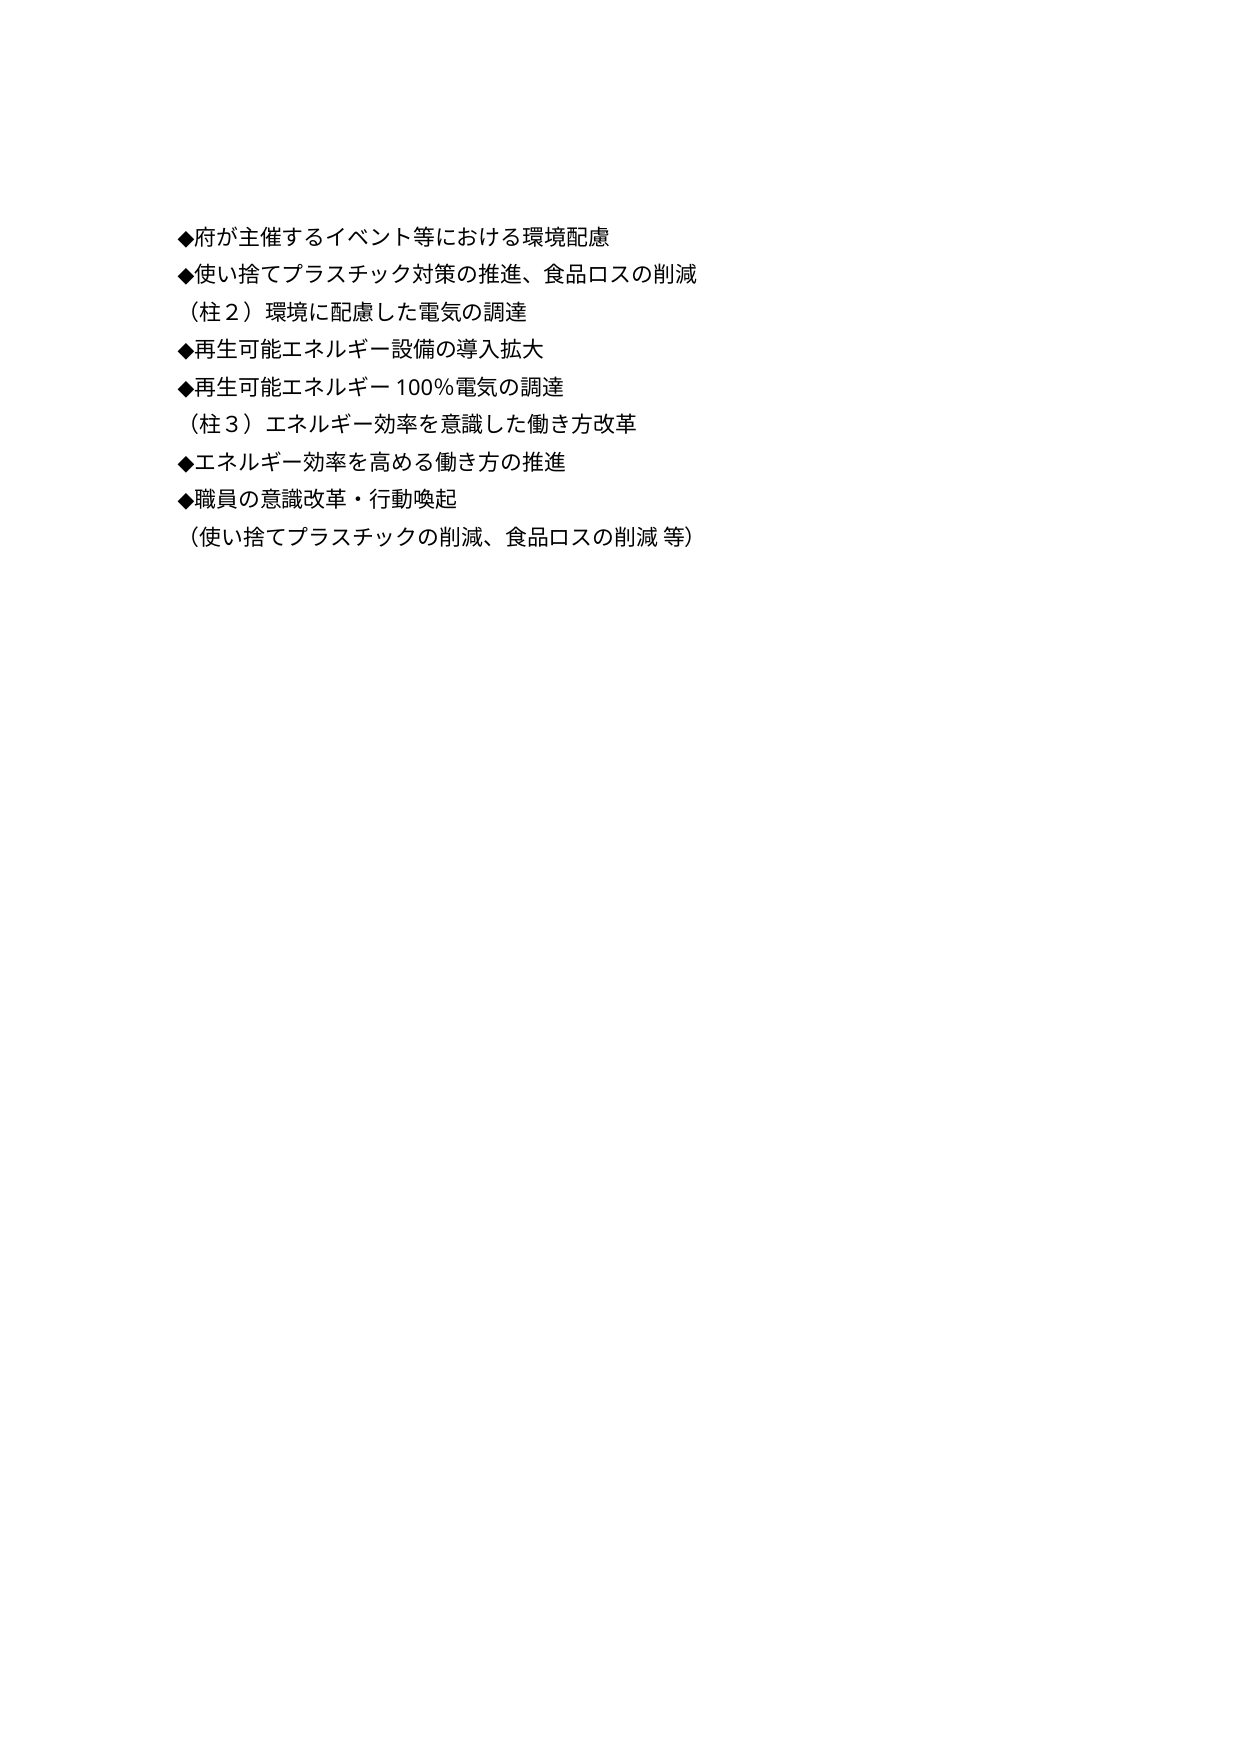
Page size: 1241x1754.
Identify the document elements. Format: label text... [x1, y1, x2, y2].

text （柱２）環境に配慮した電気の調達 [177, 292, 1063, 329]
text ◆再生可能エネルギー100％電気の調達 [177, 367, 1063, 404]
text ◆エネルギー効率を高める働き方の推進 [177, 442, 1063, 479]
text ◆使い捨てプラスチック対策の推進、食品ロスの削減 [177, 254, 1063, 292]
text （使い捨てプラスチックの削減、食品ロスの削減 等） [177, 517, 1063, 554]
text （柱３）エネルギー効率を意識した働き方改革 [177, 404, 1063, 442]
text ◆職員の意識改革・行動喚起 [177, 479, 1063, 517]
text ◆再生可能エネルギー設備の導入拡大 [177, 329, 1063, 367]
text ◆府が主催するイベント等における環境配慮 [177, 217, 1063, 254]
